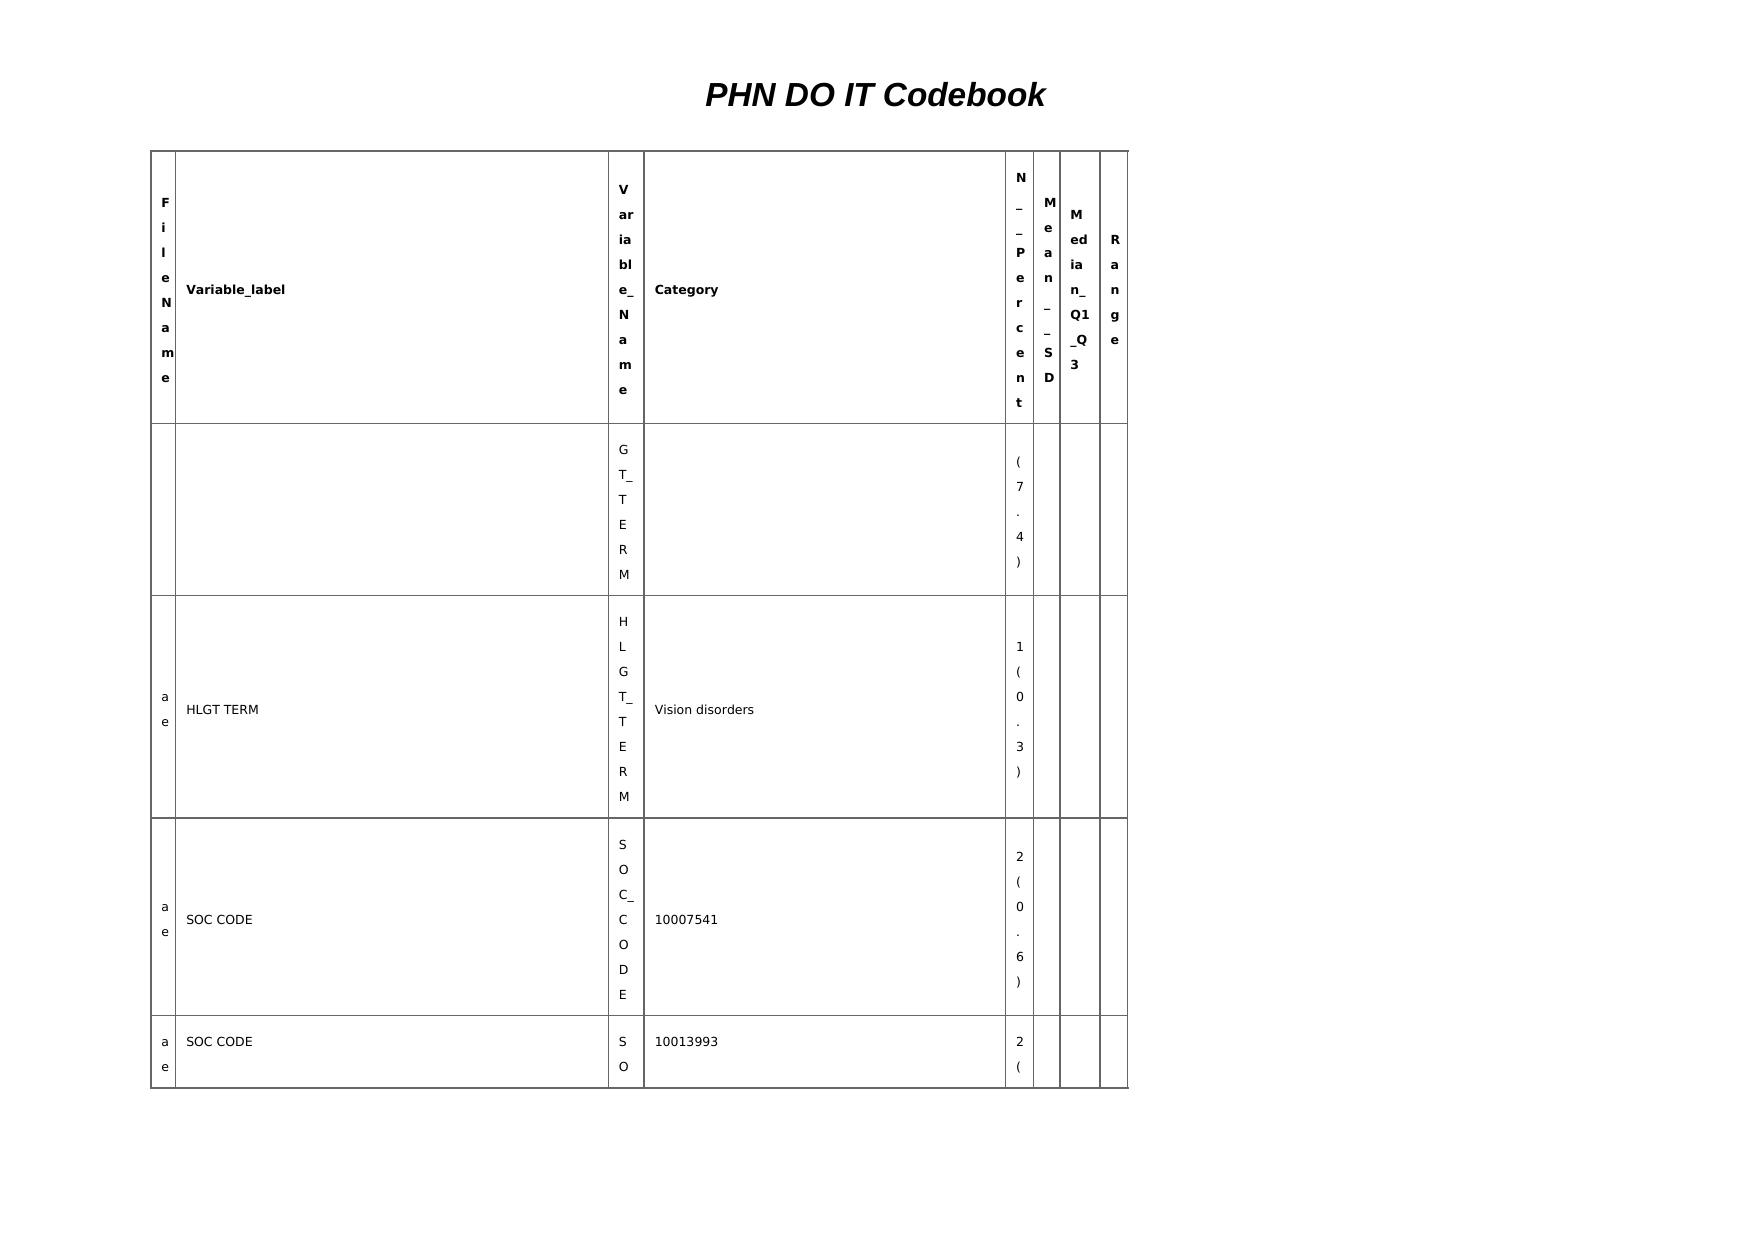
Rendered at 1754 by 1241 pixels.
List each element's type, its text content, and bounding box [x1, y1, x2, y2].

table_header Variable_Name [609, 152, 643, 422]
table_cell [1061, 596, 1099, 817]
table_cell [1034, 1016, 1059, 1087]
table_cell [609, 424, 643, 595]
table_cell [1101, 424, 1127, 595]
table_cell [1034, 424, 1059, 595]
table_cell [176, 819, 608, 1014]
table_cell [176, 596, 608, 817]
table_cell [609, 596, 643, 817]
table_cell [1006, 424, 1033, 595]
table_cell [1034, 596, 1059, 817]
table_header Category [645, 152, 1005, 422]
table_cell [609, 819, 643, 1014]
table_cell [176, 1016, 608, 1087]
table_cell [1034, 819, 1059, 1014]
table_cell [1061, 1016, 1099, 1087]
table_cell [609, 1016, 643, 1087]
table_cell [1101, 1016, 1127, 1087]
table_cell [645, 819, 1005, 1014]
table_header FileName [152, 152, 175, 422]
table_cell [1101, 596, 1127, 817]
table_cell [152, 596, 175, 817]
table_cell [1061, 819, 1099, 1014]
table_header Variable_label [176, 152, 608, 422]
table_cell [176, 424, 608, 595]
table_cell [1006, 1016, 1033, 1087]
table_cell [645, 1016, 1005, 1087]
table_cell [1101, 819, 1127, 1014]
table_header Mean__SD [1034, 152, 1059, 422]
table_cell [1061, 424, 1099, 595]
table_header N__Percent [1006, 152, 1033, 422]
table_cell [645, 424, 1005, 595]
table_header Range [1101, 152, 1127, 422]
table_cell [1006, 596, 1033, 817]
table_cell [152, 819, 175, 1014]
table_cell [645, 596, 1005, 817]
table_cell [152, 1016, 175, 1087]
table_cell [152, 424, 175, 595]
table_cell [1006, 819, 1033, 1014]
table_header Median_Q1_Q3 [1061, 152, 1099, 422]
